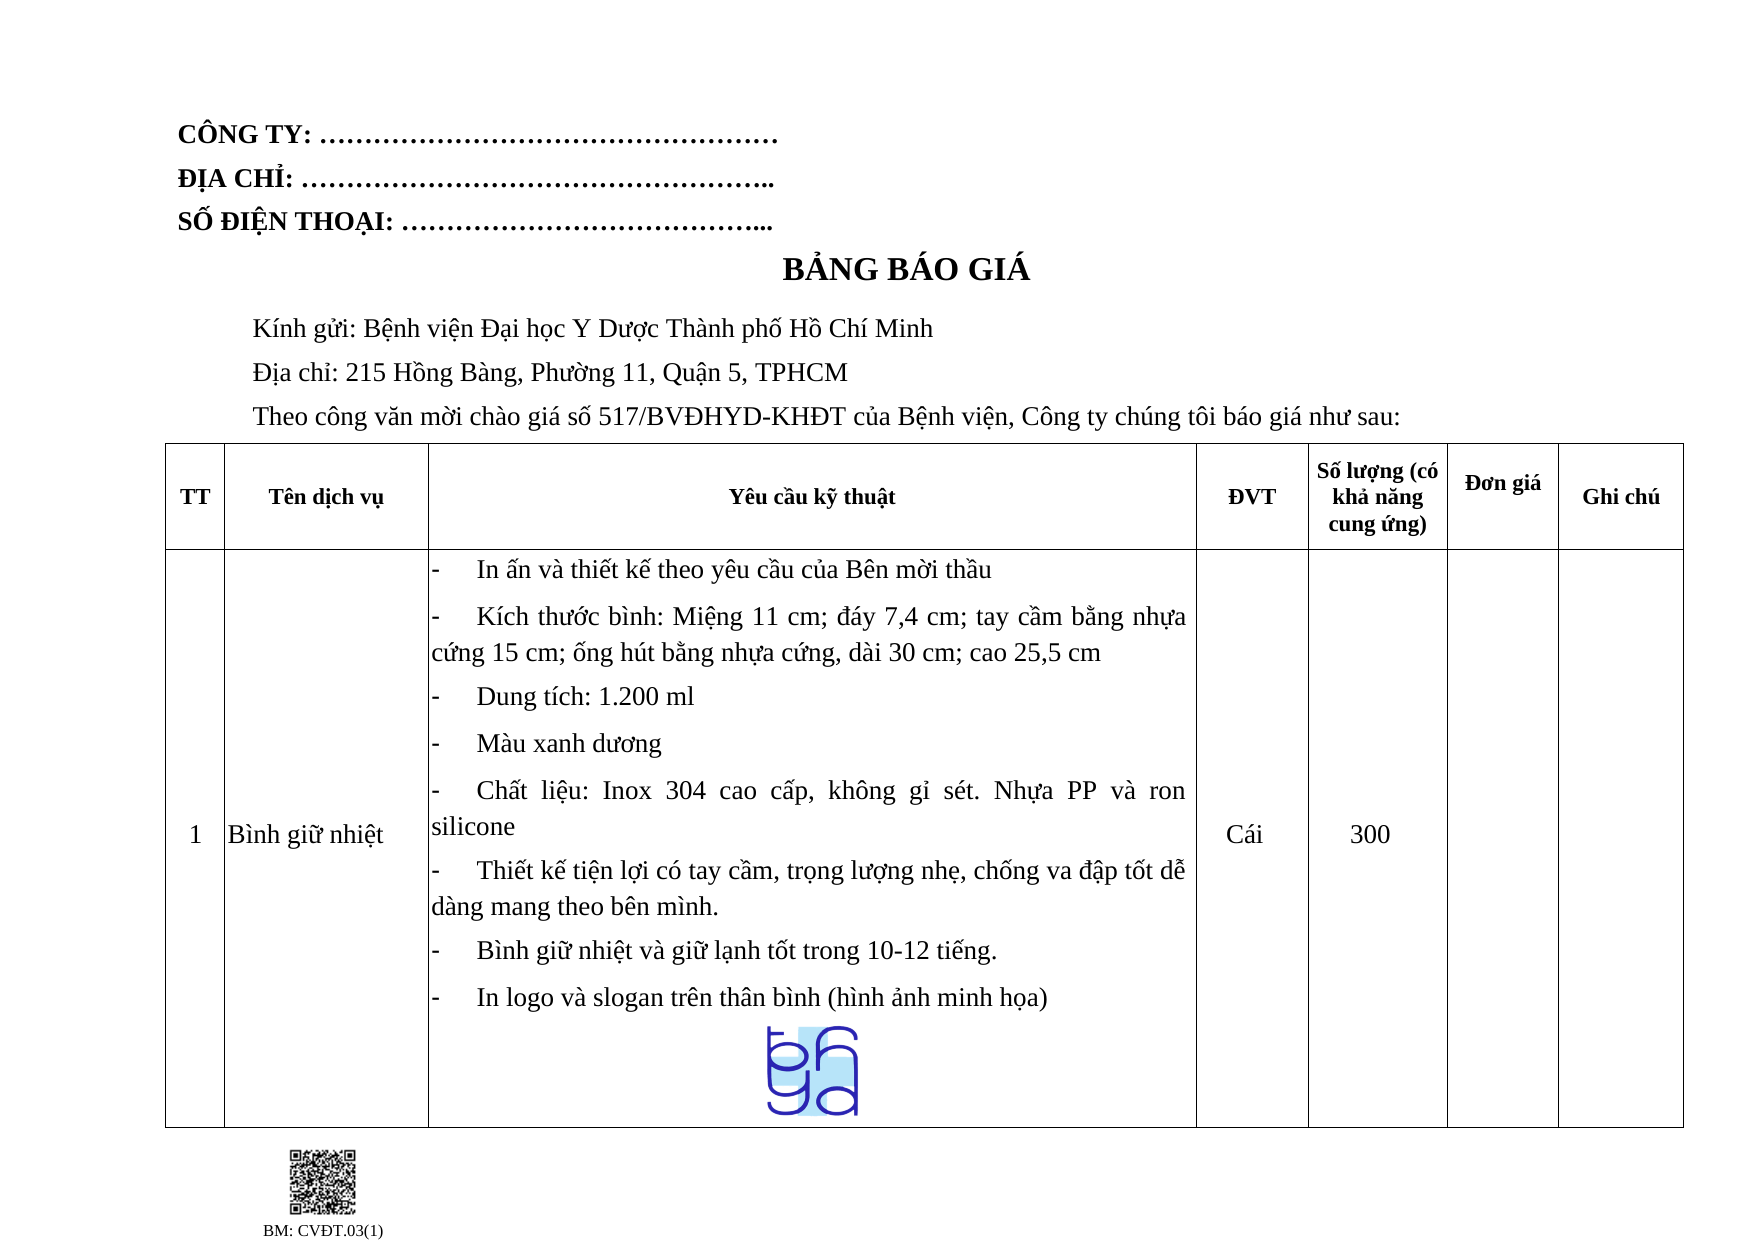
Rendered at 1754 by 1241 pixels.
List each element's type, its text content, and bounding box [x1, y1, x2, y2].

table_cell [429, 550, 1196, 1127]
text Kính gửi: Bệnh viện Đại học Y Dược Thành phố Hồ Chí Minh [252, 312, 1636, 343]
table_header Tên dịch vụ [225, 444, 428, 548]
table_header Số lượng (có khả năng cung ứng) [1309, 444, 1447, 548]
table_cell 1 [166, 550, 224, 1127]
table_cell [1559, 550, 1683, 1127]
text Địa chỉ: 215 Hồng Bàng, Phường 11, Quận 5, TPHCM [252, 356, 1636, 387]
table_header Ghi chú [1559, 444, 1683, 548]
table_header Đơn giá [1448, 444, 1558, 548]
table_header Yêu cầu kỹ thuật [429, 444, 1196, 548]
table_cell [1448, 550, 1558, 1127]
picture [284, 1144, 362, 1221]
picture [765, 1024, 859, 1118]
text SỐ ĐIỆN THOẠI: …………………………………... [177, 205, 1636, 237]
table_header TT [166, 444, 224, 548]
table_cell Cái [1197, 550, 1308, 1127]
table_cell Bình giữ nhiệt [225, 550, 428, 1127]
table_header ĐVT [1197, 444, 1308, 548]
text CÔNG TY: …………………………………………… [177, 118, 1636, 149]
table_cell 300 [1309, 550, 1447, 1127]
text ĐỊA CHỈ: …………………………………………….. [177, 162, 1636, 193]
text Theo công văn mời chào giá số 517/BVĐHYD-KHĐT của Bệnh viện, Công ty chúng tôi báo giá như sau: [252, 400, 1636, 431]
text BẢNG BÁO GIÁ [177, 249, 1636, 287]
